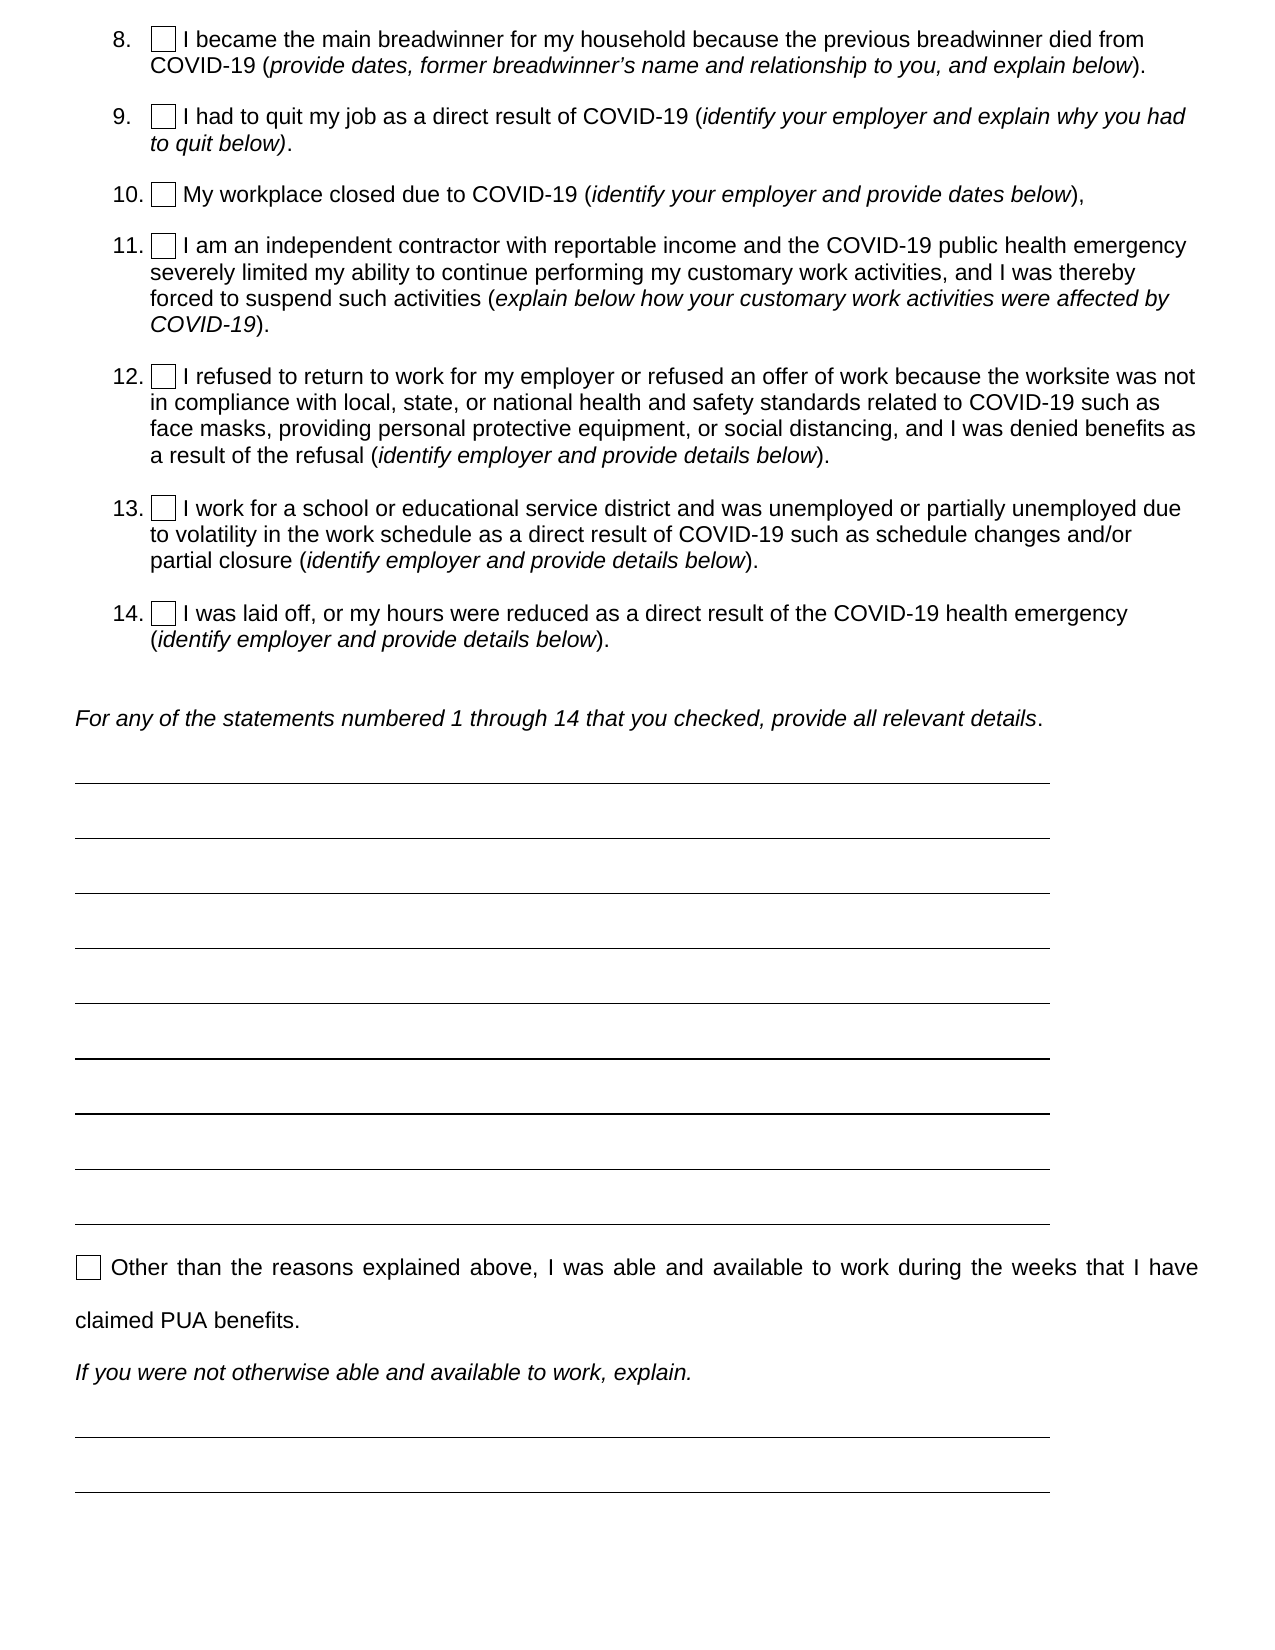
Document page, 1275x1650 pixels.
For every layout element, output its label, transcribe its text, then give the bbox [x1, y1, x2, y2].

list I refused to return to work for my employer or refused an offer of work because the worksite was not in compliance with local, state, or national health and safety standards related to COVID-19 such as face masks, providing personal protective equipment, or social distancing, and I was denied benefits as a result of the refusal (identify employer and provide details below). [112, 363, 1200, 468]
list I am an independent contractor with reportable income and the COVID-19 public health emergency severely limited my ability to continue performing my customary work activities, and I was thereby forced to suspend such activities (explain below how your customary work activities were affected by COVID-19). [112, 232, 1200, 338]
text If you were not otherwise able and available to work, explain. [75, 1359, 1200, 1386]
text For any of the statements numbered 1 through 14 that you checked, provide all relevant details. [75, 705, 1200, 732]
list I had to quit my job as a direct result of COVID-19 (identify your employer and explain why you had to quit below). [112, 103, 1200, 156]
text Other than the reasons explained above, I was able and available to work during the weeks that I have claimed PUA benefits. [75, 1254, 1200, 1333]
list I became the main breadwinner for my household because the previous breadwinner died from COVID-19 (provide dates, former breadwinner’s name and relationship to you, and explain below). [112, 26, 1200, 78]
list I work for a school or educational service district and was unemployed or partially unemployed due to volatility in the work schedule as a direct result of COVID-19 such as schedule changes and/or partial closure (identify employer and provide details below). [112, 494, 1200, 573]
list My workplace closed due to COVID-19 (identify your employer and provide dates below), [112, 181, 1200, 207]
list I was laid off, or my hours were reduced as a direct result of the COVID-19 health emergency (identify employer and provide details below). [112, 600, 1200, 653]
